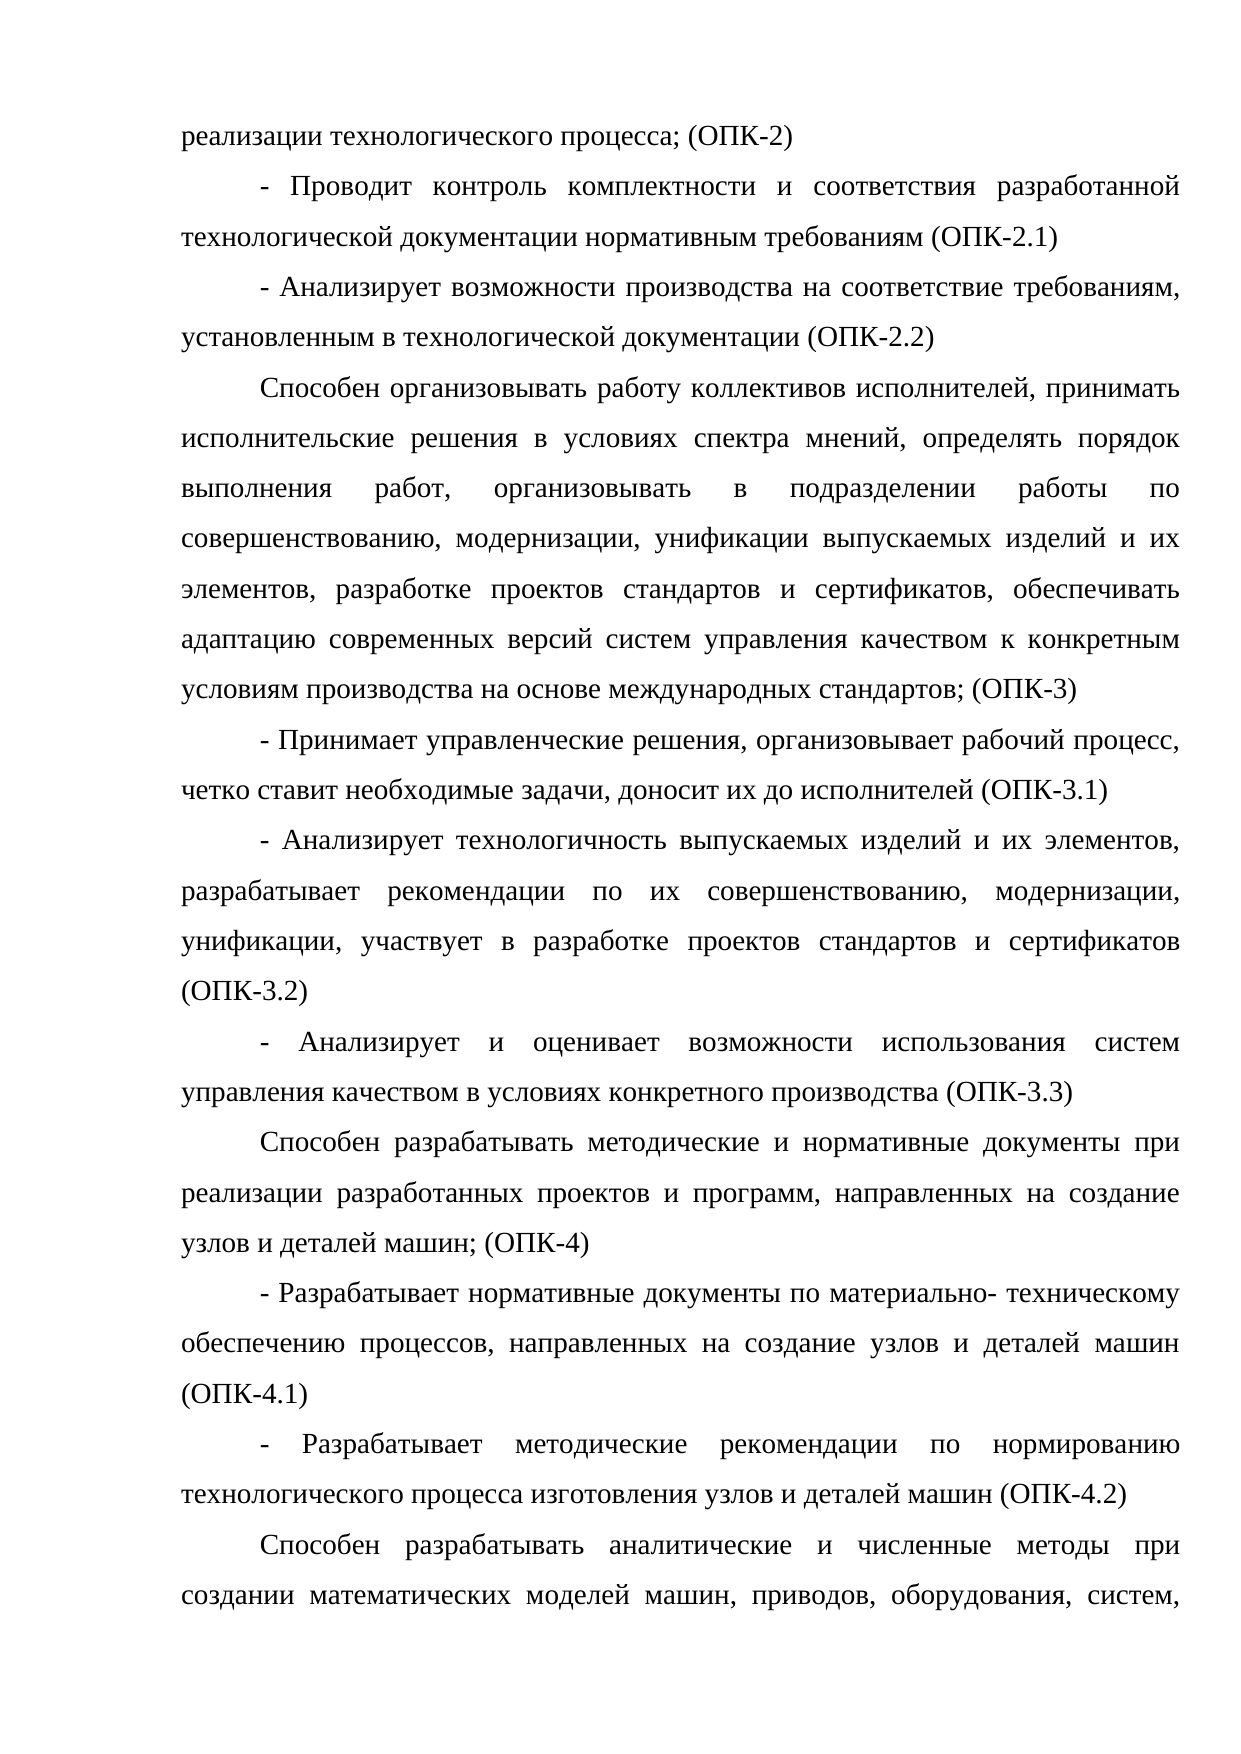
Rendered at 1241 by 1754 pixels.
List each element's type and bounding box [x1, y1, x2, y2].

table_cell [177, 118, 1184, 1611]
